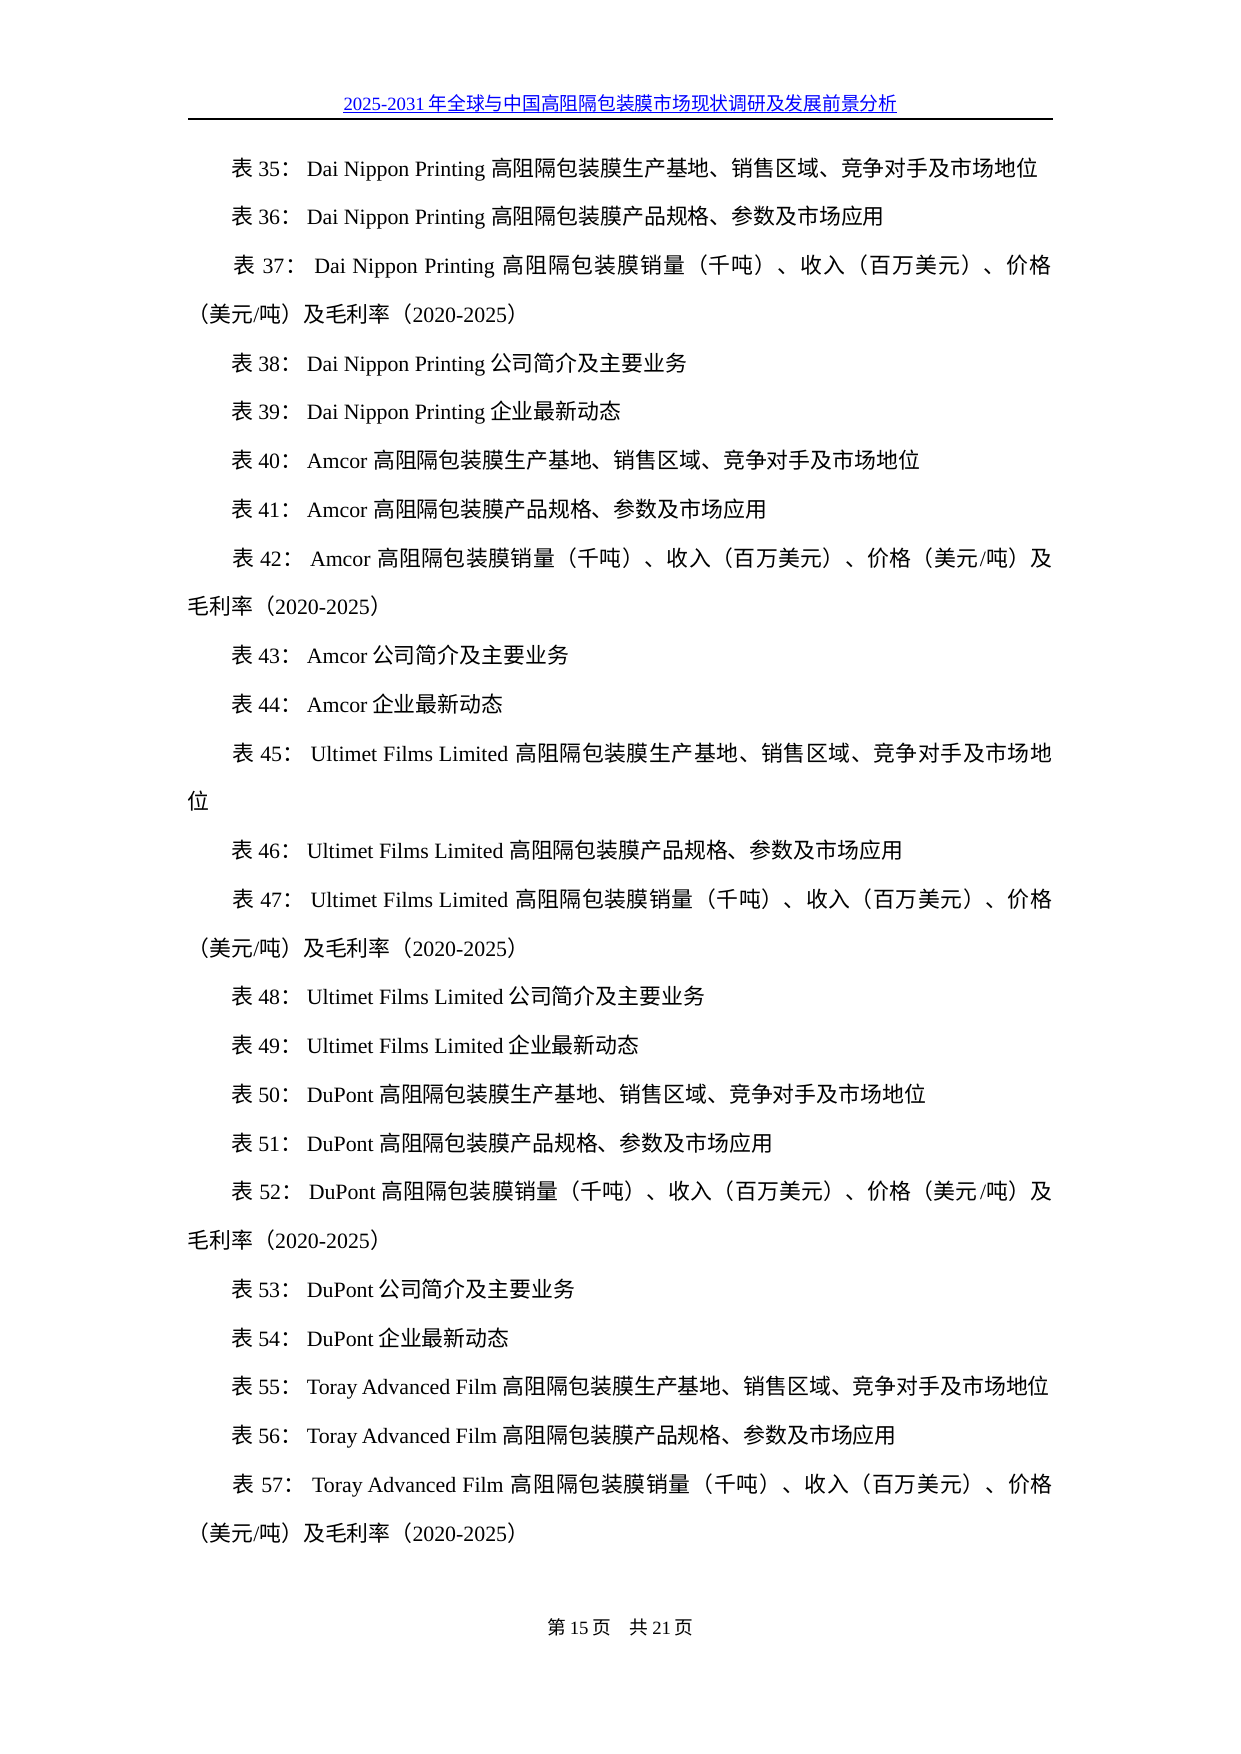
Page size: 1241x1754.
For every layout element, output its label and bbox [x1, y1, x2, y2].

text [187, 150, 1053, 1548]
